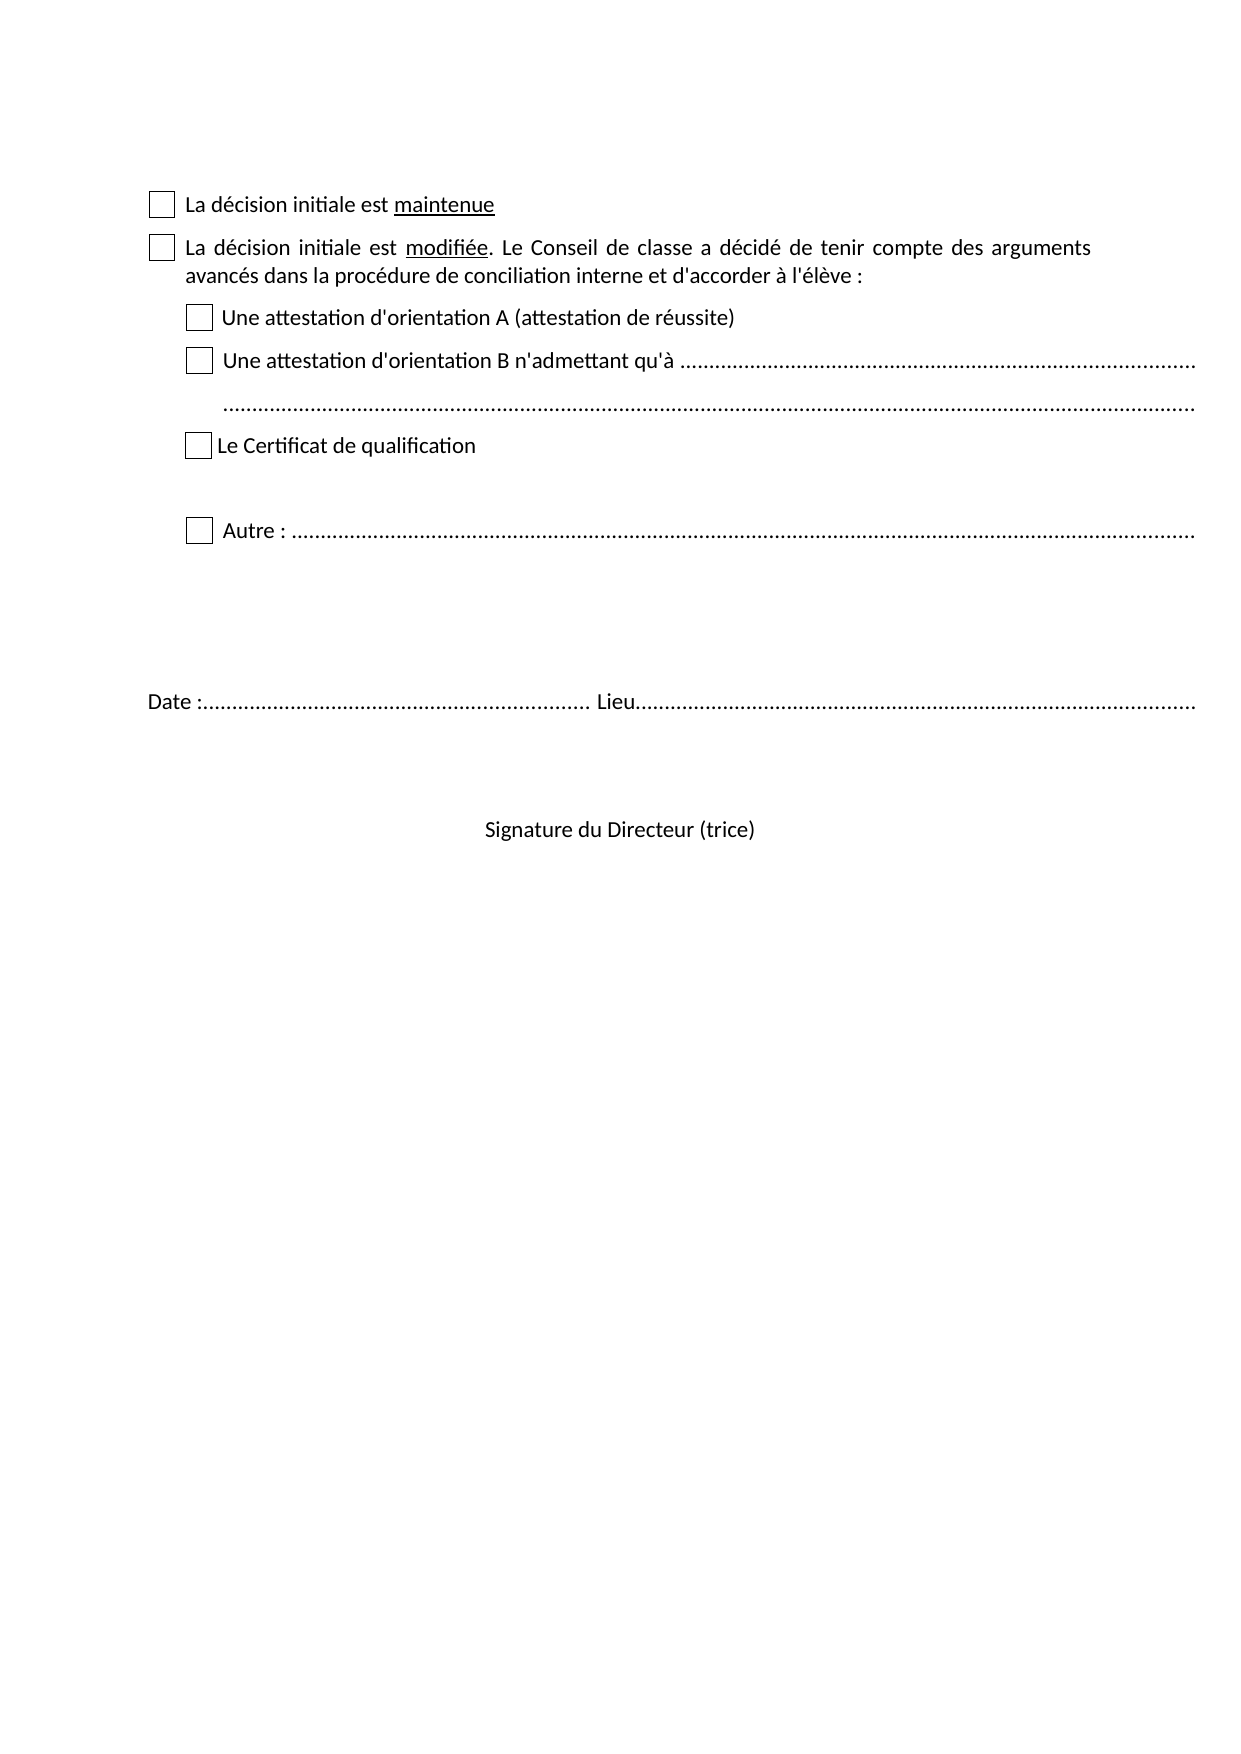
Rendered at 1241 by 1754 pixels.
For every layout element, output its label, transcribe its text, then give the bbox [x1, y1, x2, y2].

text Autre : [185, 516, 1093, 544]
text Une attestation d'orientation A (attestation de réussite) [185, 303, 1093, 331]
text Le Certificat de qualification [148, 431, 1093, 459]
text Date : Lieu [148, 687, 1093, 715]
text Signature du Directeur (trice) [148, 815, 1093, 843]
text La décision initiale est maintenue [148, 190, 1093, 218]
text La décision initiale est modifiée. Le Conseil de classe a décidé de tenir compte des arguments avancés dans la procédure de conciliation interne et d'accorder à l'élève : [148, 233, 1093, 289]
text Une attestation d'orientation B n'admettant qu'à [185, 346, 1093, 374]
